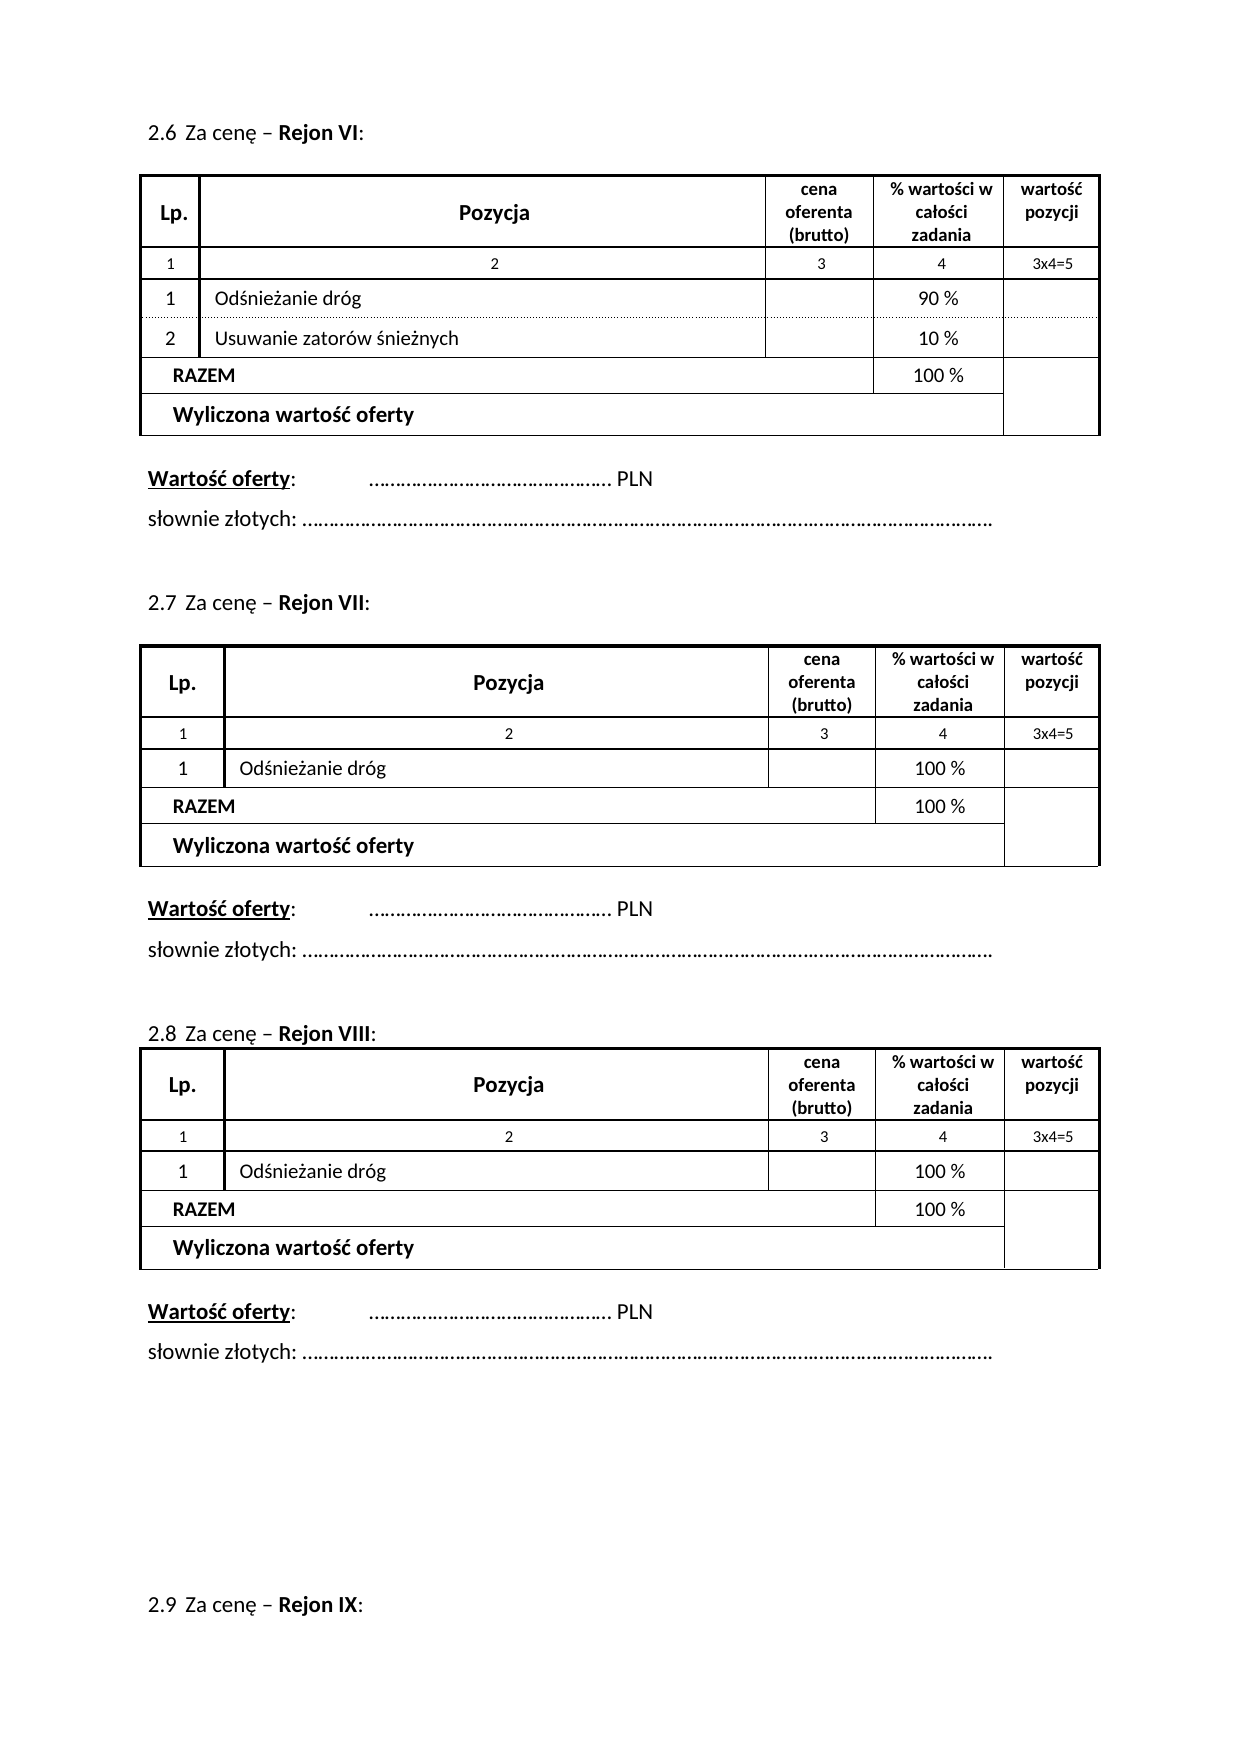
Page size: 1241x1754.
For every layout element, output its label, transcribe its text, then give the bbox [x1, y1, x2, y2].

table_cell 1 [142, 750, 223, 787]
table_header Lp. [142, 177, 198, 246]
table_cell [1004, 317, 1098, 356]
table_cell Odśnieżanie dróg [201, 280, 765, 317]
table_cell [1004, 358, 1098, 435]
table_cell 1 [142, 1152, 223, 1190]
text Wartość oferty: ………….…………………………… PLN [148, 1297, 1093, 1325]
table_cell 1 [142, 248, 198, 277]
table_cell 3 [769, 718, 875, 748]
table_cell RAZEM [142, 1191, 875, 1226]
table_cell 3x4=5 [1005, 1121, 1098, 1150]
table_cell 1 [142, 718, 223, 748]
table_header wartość pozycji [1005, 648, 1098, 716]
table_cell 1 [142, 1121, 223, 1150]
table_cell 100 % [876, 788, 1004, 823]
table_cell [769, 750, 875, 787]
text słownie złotych: …………………………………………………………………………………….……………………………. [148, 1337, 1093, 1366]
table_cell RAZEM [142, 358, 873, 392]
table_cell 3x4=5 [1004, 248, 1098, 277]
table_cell 100 % [876, 1152, 1004, 1190]
list Za cenę – Rejon VII: [148, 588, 1093, 616]
table_header cena oferenta (brutto) [769, 648, 875, 716]
table_cell 3 [769, 1121, 875, 1150]
list Za cenę – Rejon VI: [148, 118, 1093, 146]
table_cell Wyliczona wartość oferty [142, 824, 1004, 866]
text słownie złotych: …………………………………………………………………………………….……………………………. [148, 935, 1093, 963]
table_cell [1005, 1191, 1098, 1268]
table_cell RAZEM [142, 788, 875, 823]
table_cell [1005, 1152, 1098, 1190]
table_header Pozycja [226, 648, 768, 716]
table_cell [769, 1152, 875, 1190]
table_header wartość pozycji [1005, 1050, 1098, 1119]
table_cell 3 [766, 248, 873, 277]
list Za cenę – Rejon IX: [148, 1590, 1093, 1618]
table_header % wartości w całości zadania [876, 1050, 1004, 1119]
table_cell 90 % [874, 280, 1003, 317]
table_cell Wyliczona wartość oferty [142, 1227, 1004, 1268]
table_cell [766, 280, 873, 317]
table_cell [1004, 280, 1098, 317]
table_header cena oferenta (brutto) [769, 1050, 875, 1119]
table_cell Odśnieżanie dróg [226, 1152, 768, 1190]
table_cell 100 % [876, 1191, 1004, 1226]
table_cell 2 [226, 1121, 768, 1150]
table_header Lp. [142, 1050, 223, 1119]
text Wartość oferty: ………….…………………………… PLN [148, 894, 1093, 922]
table_cell [766, 317, 873, 356]
table_cell [1005, 788, 1098, 866]
table_cell 2 [142, 317, 198, 356]
table_header cena oferenta (brutto) [766, 177, 873, 246]
table_cell Usuwanie zatorów śnieżnych [201, 317, 765, 356]
table_header Lp. [142, 648, 223, 716]
table_cell 4 [874, 248, 1003, 277]
table_header Pozycja [226, 1050, 768, 1119]
table_cell 2 [201, 248, 765, 277]
table_cell 10 % [874, 317, 1003, 356]
table_header wartość pozycji [1004, 177, 1098, 246]
table_cell 3x4=5 [1005, 718, 1098, 748]
list Za cenę – Rejon VIII: [148, 1019, 1093, 1047]
table_cell 1 [142, 280, 198, 317]
table_cell Wyliczona wartość oferty [142, 394, 1003, 435]
table_cell [1005, 750, 1098, 787]
table_cell 100 % [874, 358, 1003, 392]
table_header % wartości w całości zadania [876, 648, 1004, 716]
text słownie złotych: …………………………………………………………………………………….……………………………. [148, 504, 1093, 532]
table_header % wartości w całości zadania [874, 177, 1003, 246]
table_cell Odśnieżanie dróg [226, 750, 768, 787]
table_header Pozycja [201, 177, 765, 246]
table_cell 4 [876, 718, 1004, 748]
table_cell 2 [226, 718, 768, 748]
table_cell 4 [876, 1121, 1004, 1150]
text Wartość oferty: ………….…………………………… PLN [148, 464, 1093, 492]
table_cell 100 % [876, 750, 1004, 787]
